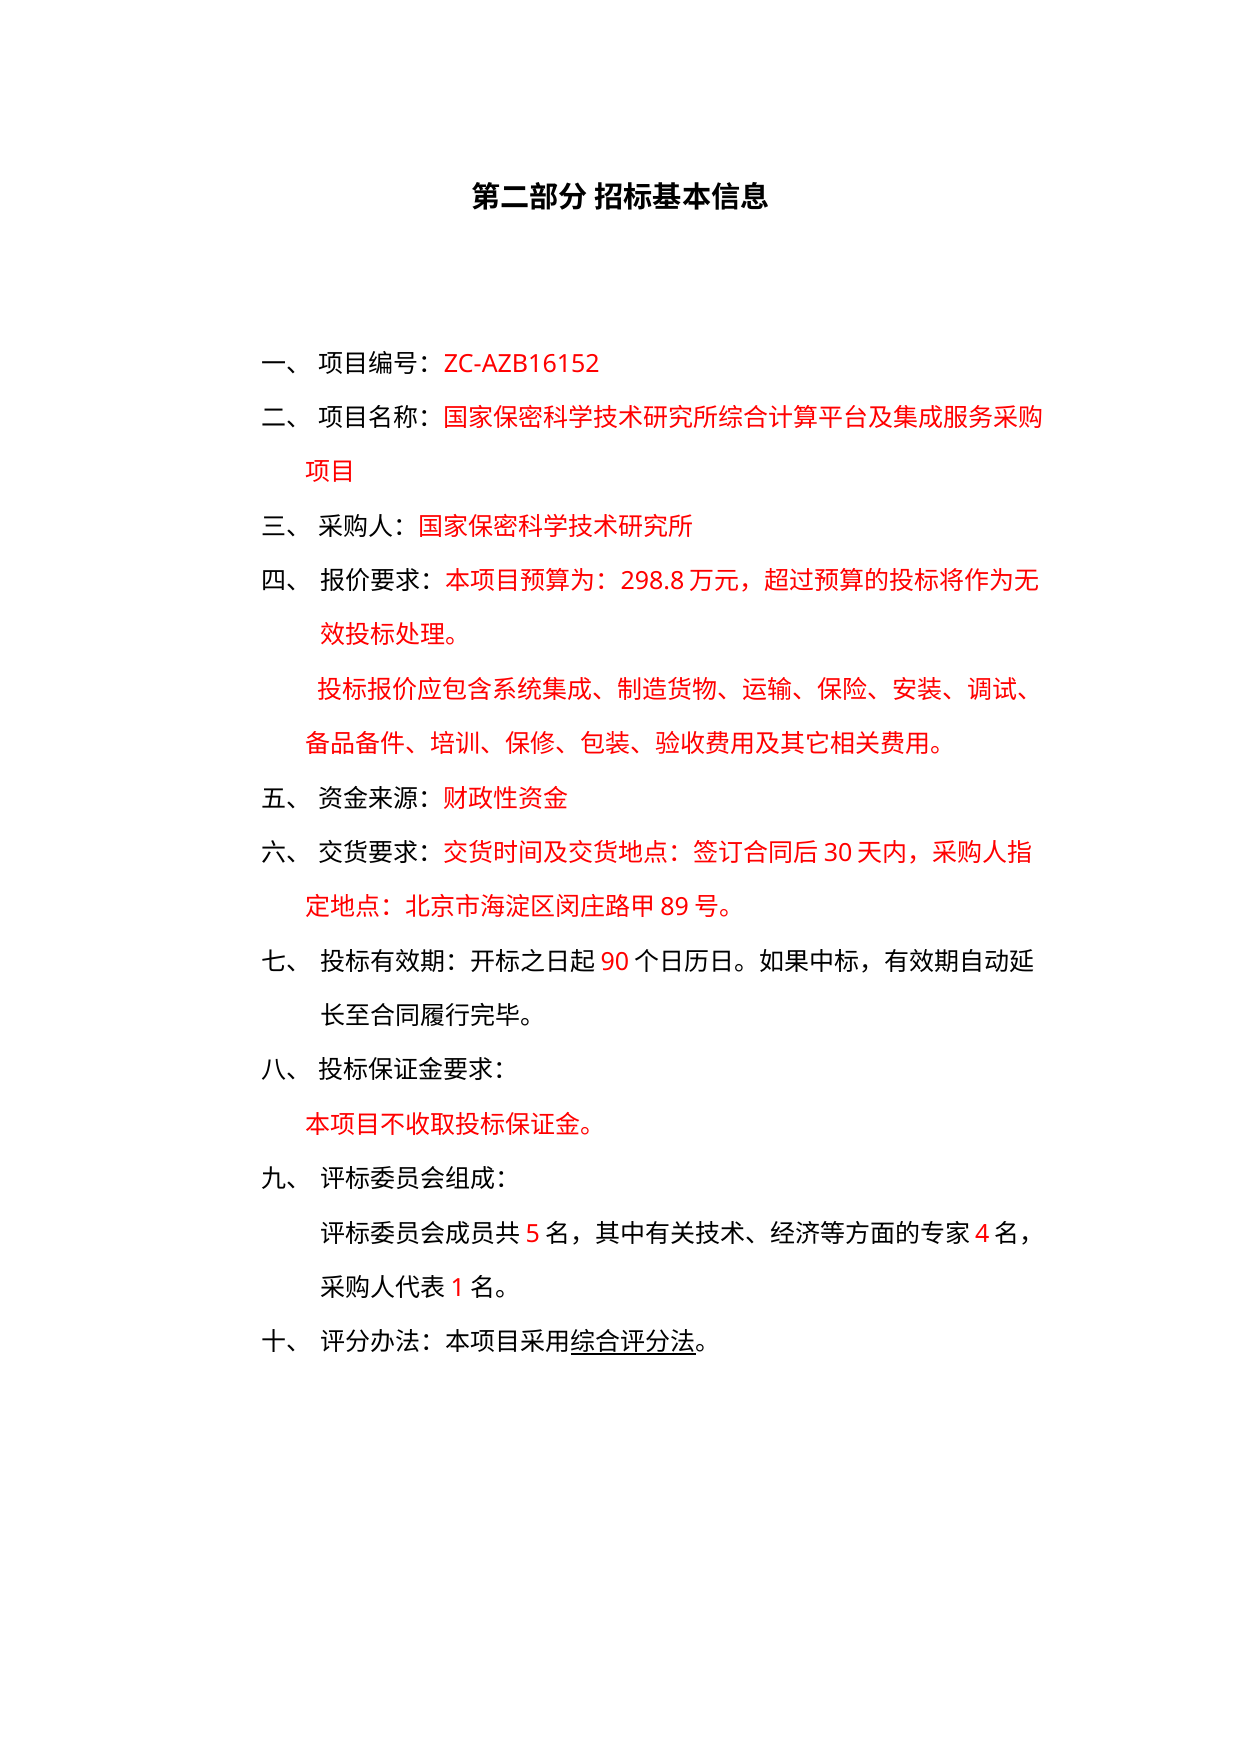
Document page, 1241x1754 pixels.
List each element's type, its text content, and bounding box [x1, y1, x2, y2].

list 评标委员会组成： [261, 1159, 1053, 1195]
list 资金来源：财政性资金 [261, 778, 1053, 814]
list 报价要求：本项目预算为：298.8万元，超过预算的投标将作为无效投标处理。 [261, 561, 1053, 651]
list 评分办法：本项目采用综合评分法。 [261, 1322, 1053, 1358]
list 投标保证金要求： [261, 1050, 1053, 1086]
list 投标有效期：开标之日起90个日历日。如果中标，有效期自动延长至合同履行完毕。 [261, 941, 1053, 1032]
text 投标报价应包含系统集成、制造货物、运输、保险、安装、调试、备品备件、培训、保修、包装、验收费用及其它相关费用。 [305, 669, 1053, 760]
text 评标委员会成员共5名，其中有关技术、经济等方面的专家4名，采购人代表1名。 [320, 1213, 1053, 1304]
list 项目名称：国家保密科学技术研究所综合计算平台及集成服务采购项目 [261, 397, 1053, 488]
list 采购人：国家保密科学技术研究所 [261, 506, 1053, 542]
text 本项目不收取投标保证金。 [305, 1104, 1053, 1141]
text 第二部分 招标基本信息 [187, 162, 1053, 227]
list 交货要求：交货时间及交货地点：签订合同后30天内，采购人指定地点：北京市海淀区闵庄路甲89号。 [261, 832, 1053, 923]
list 项目编号：ZC-AZB16152 [261, 343, 1053, 379]
